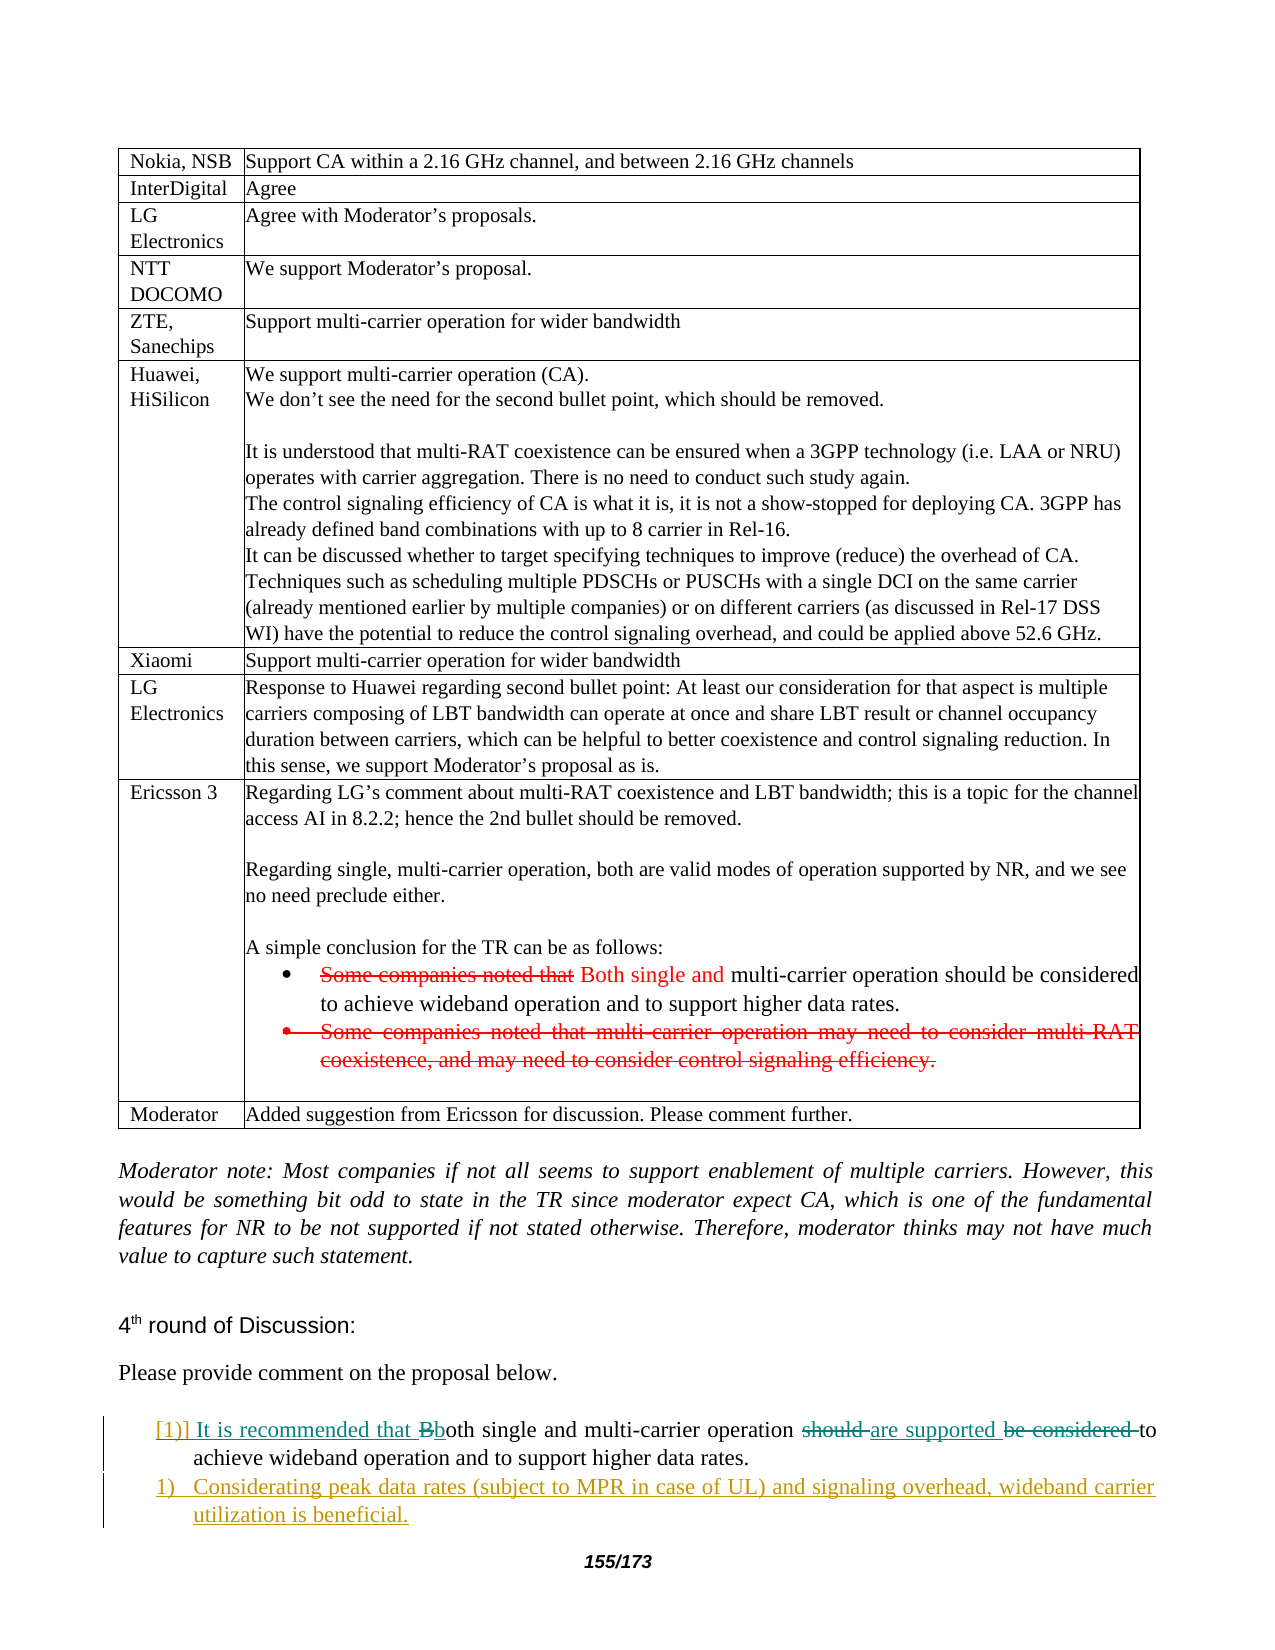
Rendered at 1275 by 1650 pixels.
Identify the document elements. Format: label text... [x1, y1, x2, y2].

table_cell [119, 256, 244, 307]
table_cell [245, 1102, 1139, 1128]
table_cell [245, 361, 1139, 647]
list oth single and multi-carrier operation to achieve wideband operation and to support higher data rates. [156, 1416, 1157, 1471]
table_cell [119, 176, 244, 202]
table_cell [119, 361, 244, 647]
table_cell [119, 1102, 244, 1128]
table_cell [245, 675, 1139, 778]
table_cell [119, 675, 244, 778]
text Please provide comment on the proposal below. [118, 1359, 1157, 1386]
text Moderator note: Most companies if not all seems to support enablement of multiple carriers. However, this would be something bit odd to state in the TR since moderator expect CA, which is one of the fundamental features for NR to be not supported if not stated otherwise. Therefore, moderator thinks may not have much value to capture such statement. [118, 1157, 1157, 1269]
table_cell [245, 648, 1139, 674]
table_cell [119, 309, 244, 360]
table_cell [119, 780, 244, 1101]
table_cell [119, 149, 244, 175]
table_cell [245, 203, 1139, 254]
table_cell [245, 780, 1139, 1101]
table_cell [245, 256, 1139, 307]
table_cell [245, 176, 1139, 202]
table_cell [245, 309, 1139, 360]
subtitle 4th round of Discussion: [118, 1312, 1157, 1338]
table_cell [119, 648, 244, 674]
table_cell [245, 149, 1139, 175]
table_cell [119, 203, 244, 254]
